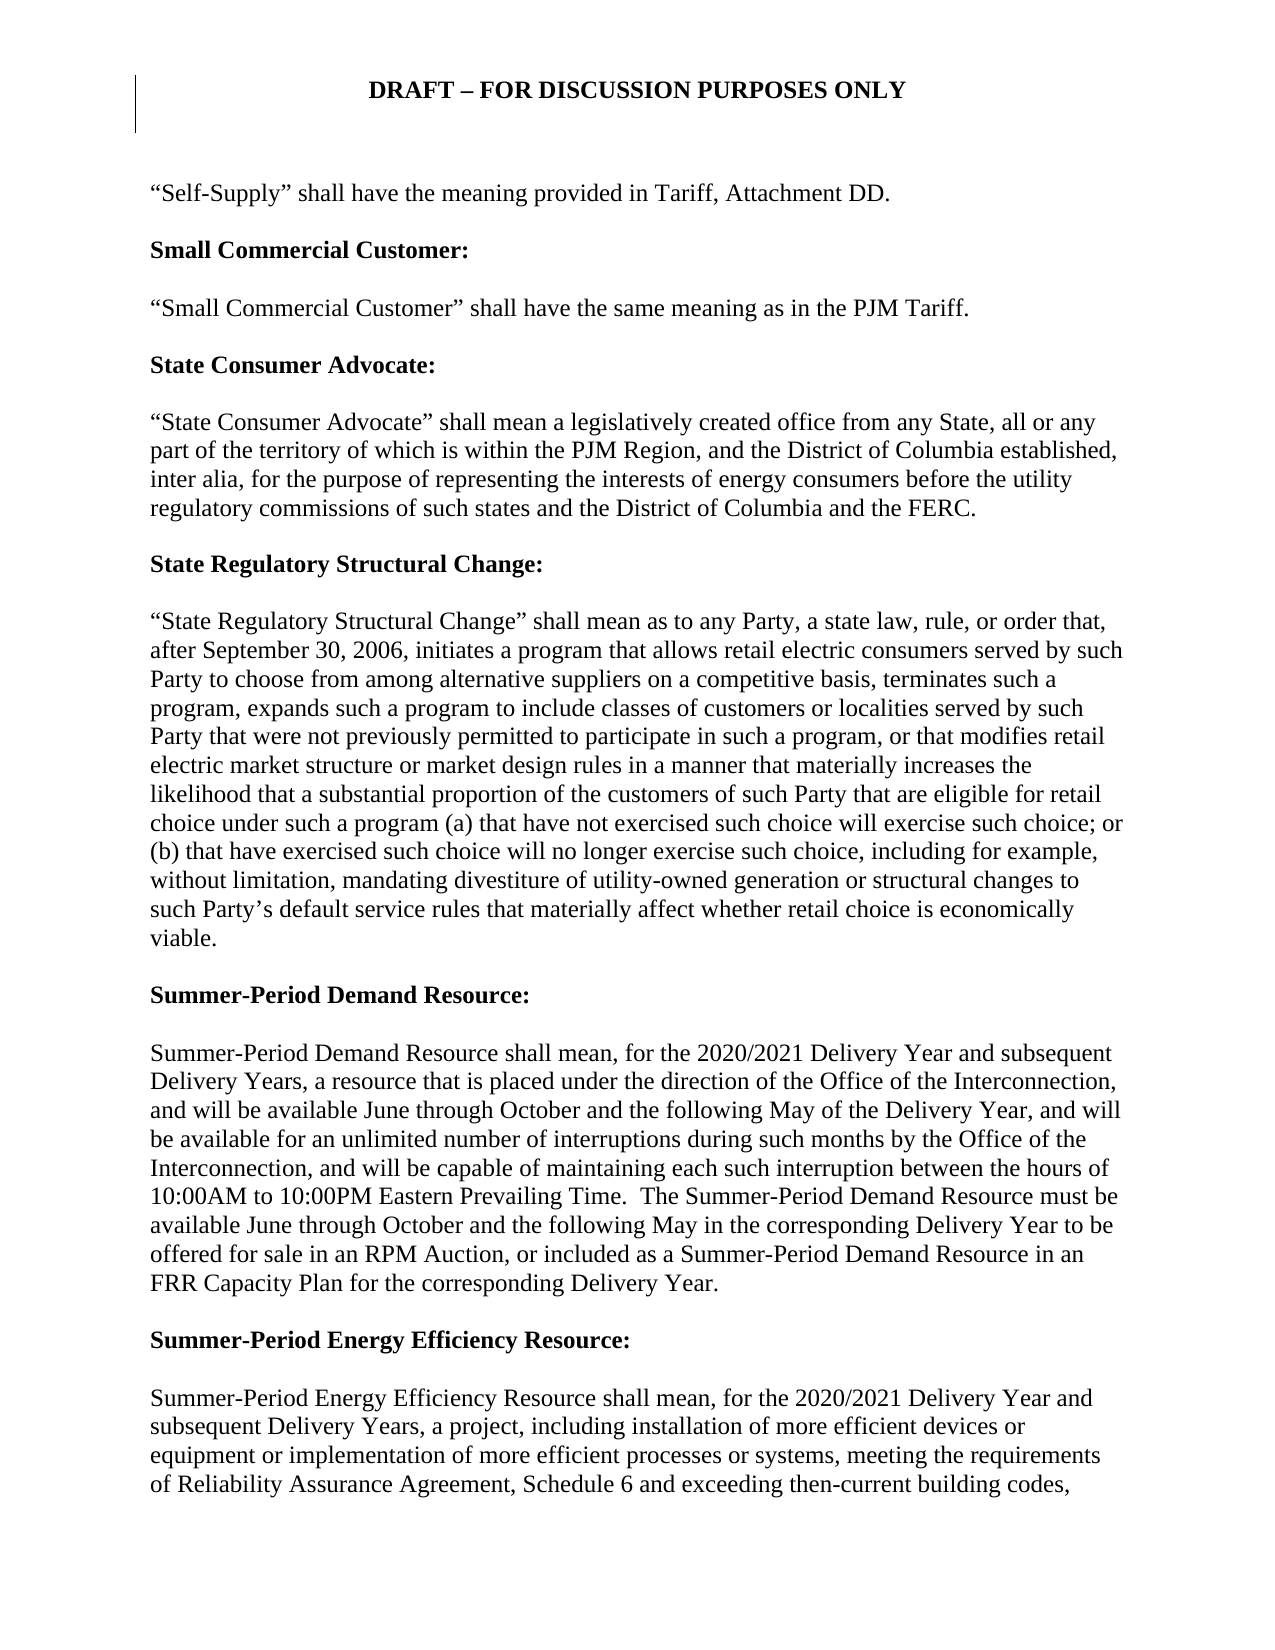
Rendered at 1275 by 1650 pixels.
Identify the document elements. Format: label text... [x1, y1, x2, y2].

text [150, 1383, 1125, 1498]
text Summer-Period Demand Resource: [150, 980, 1125, 1009]
text Summer-Period Energy Efficiency Resource: [150, 1325, 1125, 1354]
text State Regulatory Structural Change: [150, 549, 1125, 578]
text “Self-Supply” shall have the meaning provided in Tariff, Attachment DD. [150, 178, 1125, 207]
text “State Consumer Advocate” shall mean a legislatively created office from any State, all or any part of the territory of which is within the PJM Region, and the District of Columbia established, inter alia, for the purpose of representing the interests of energy consumers before the utility regulatory commissions of such states and the District of Columbia and the FERC. [150, 407, 1125, 522]
text Summer-Period Demand Resource shall mean, for the 2020/2021 Delivery Year and subsequent Delivery Years, a resource that is placed under the direction of the Office of the Interconnection, and will be available June through October and the following May of the Delivery Year, and will be available for an unlimited number of interruptions during such months by the Office of the Interconnection, and will be capable of maintaining each such interruption between the hours of 10:00AM to 10:00PM Eastern Prevailing Time. The Summer-Period Demand Resource must be available June through October and the following May in the corresponding Delivery Year to be offered for sale in an RPM Auction, or included as a Summer-Period Demand Resource in an FRR Capacity Plan for the corresponding Delivery Year. [150, 1038, 1125, 1296]
text State Consumer Advocate: [150, 350, 1125, 378]
text Small Commercial Customer: [150, 236, 1125, 264]
text “State Regulatory Structural Change” shall mean as to any Party, a state law, rule, or order that, after September 30, 2006, initiates a program that allows retail electric consumers served by such Party to choose from among alternative suppliers on a competitive basis, terminates such a program, expands such a program to include classes of customers or localities served by such Party that were not previously permitted to participate in such a program, or that modifies retail electric market structure or market design rules in a manner that materially increases the likelihood that a substantial proportion of the customers of such Party that are eligible for retail choice under such a program (a) that have not exercised such choice will exercise such choice; or (b) that have exercised such choice will no longer exercise such choice, including for example, without limitation, mandating divestiture of utility-owned generation or structural changes to such Party’s default service rules that materially affect whether retail choice is economically viable. [150, 606, 1125, 951]
text “Small Commercial Customer” shall have the same meaning as in the PJM Tariff. [150, 293, 1125, 322]
